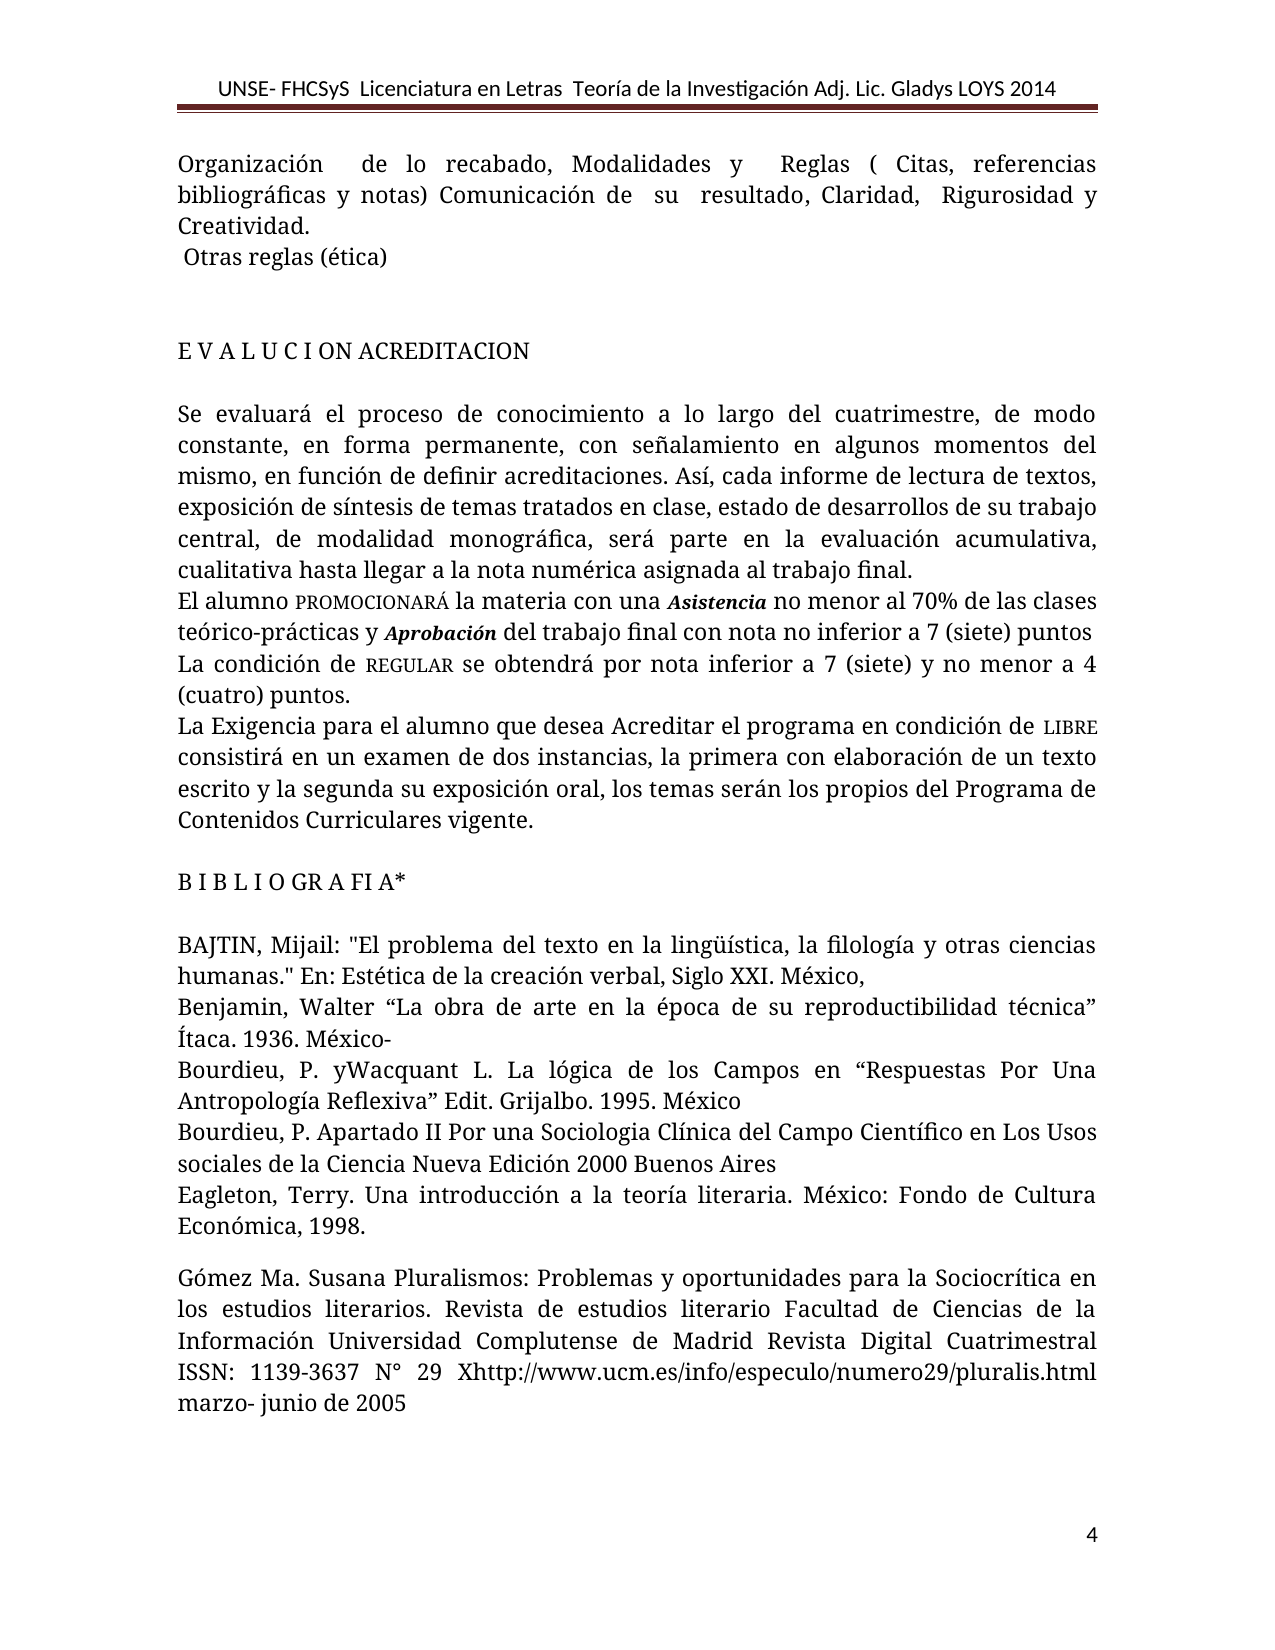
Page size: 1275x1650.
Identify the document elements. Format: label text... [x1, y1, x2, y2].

text B I B L I O GR A FI A* [177, 866, 1098, 898]
text Otras reglas (ética) [177, 241, 1098, 273]
text BAJTIN, Mijail: "El problema del texto en la lingüística, la filología y otras ciencias humanas." En: Estética de la creación verbal, Siglo XXI. México, [177, 929, 1098, 991]
text La Exigencia para el alumno que desea Acreditar el programa en condición de LIBRE consistirá en un examen de dos instancias, la primera con elaboración de un texto escrito y la segunda su exposición oral, los temas serán los propios del Programa de Contenidos Curriculares vigente. [177, 710, 1098, 835]
text La condición de REGULAR se obtendrá por nota inferior a 7 (siete) y no menor a 4 (cuatro) puntos. [177, 648, 1098, 710]
text E V A L U C I ON ACREDITACION [177, 335, 1098, 366]
text Organización de lo recabado, Modalidades y Reglas ( Citas, referencias bibliográficas y notas) Comunicación de su resultado, Claridad, Rigurosidad y Creatividad. [177, 148, 1098, 241]
text Eagleton, Terry. Una introducción a la teoría literaria. México: Fondo de Cultura Económica, 1998. [177, 1179, 1098, 1241]
text Bourdieu, P. yWacquant L. La lógica de los Campos en “Respuestas Por Una Antropología Reflexiva” Edit. Grijalbo. 1995. México [177, 1054, 1098, 1116]
text Bourdieu, P. Apartado II Por una Sociologia Clínica del Campo Científico en Los Usos sociales de la Ciencia Nueva Edición 2000 Buenos Aires [177, 1116, 1098, 1179]
text El alumno PROMOCIONARÁ la materia con una Asistencia no menor al 70% de las clases teórico-prácticas y Aprobación del trabajo final con nota no inferior a 7 (siete) puntos [177, 585, 1098, 648]
text Benjamin, Walter “La obra de arte en la época de su reproductibilidad técnica” Ítaca. 1936. México- [177, 991, 1098, 1054]
text Se evaluará el proceso de conocimiento a lo largo del cuatrimestre, de modo constante, en forma permanente, con señalamiento en algunos momentos del mismo, en función de definir acreditaciones. Así, cada informe de lectura de textos, exposición de síntesis de temas tratados en clase, estado de desarrollos de su trabajo central, de modalidad monográfica, será parte en la evaluación acumulativa, cualitativa hasta llegar a la nota numérica asignada al trabajo final. [177, 398, 1098, 585]
text Gómez Ma. Susana Pluralismos: Problemas y oportunidades para la Sociocrítica en los estudios literarios. Revista de estudios literario Facultad de Ciencias de la Información Universidad Complutense de Madrid Revista Digital Cuatrimestral ISSN: 1139-3637 N° 29 Xhttp://www.ucm.es/info/especulo/numero29/pluralis.html marzo- junio de 2005 [177, 1262, 1098, 1418]
